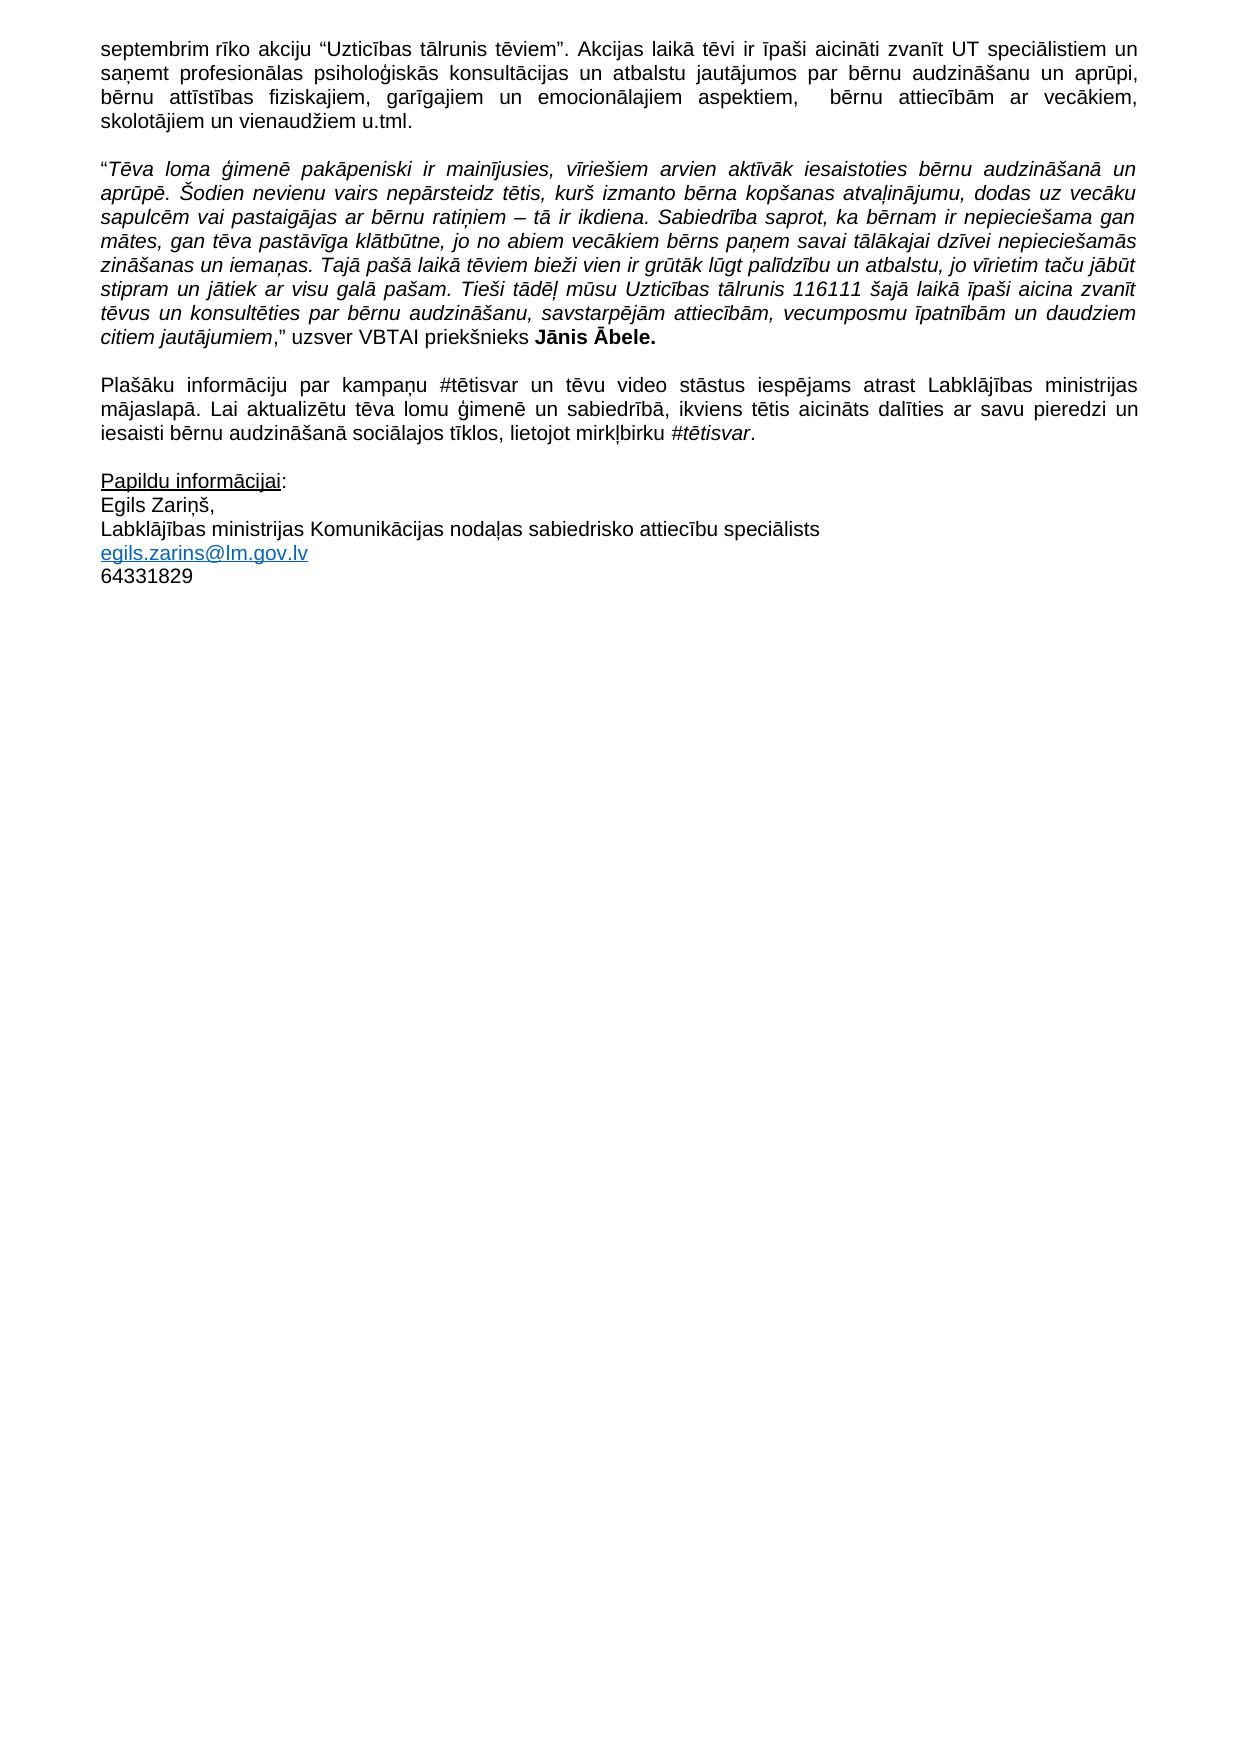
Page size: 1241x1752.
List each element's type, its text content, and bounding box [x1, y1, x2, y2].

text Labklājības ministrijas Komunikācijas nodaļas sabiedrisko attiecību speciālists [100, 516, 1140, 540]
text 64331829 [100, 564, 1140, 588]
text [100, 37, 1140, 133]
text egils.zarins@lm.gov.lv [100, 540, 1140, 564]
text “Tēva loma ģimenē pakāpeniski ir mainījusies, vīriešiem arvien aktīvāk iesaistoties bērnu audzināšanā un aprūpē. Šodien nevienu vairs nepārsteidz tētis, kurš izmanto bērna kopšanas atvaļinājumu, dodas uz vecāku sapulcēm vai pastaigājas ar bērnu ratiņiem – tā ir ikdiena. Sabiedrība saprot, ka bērnam ir nepieciešama gan mātes, gan tēva pastāvīga klātbūtne, jo no abiem vecākiem bērns paņem savai tālākajai dzīvei nepieciešamās zināšanas un iemaņas. Tajā pašā laikā tēviem bieži vien ir grūtāk lūgt palīdzību un atbalstu, jo vīrietim taču jābūt stipram un jātiek ar visu galā pašam. Tieši tādēļ mūsu Uzticības tālrunis 116111 šajā laikā īpaši aicina zvanīt tēvus un konsultēties par bērnu audzināšanu, savstarpējām attiecībām, vecumposmu īpatnībām un daudziem citiem jautājumiem,” uzsver VBTAI priekšnieks Jānis Ābele. [100, 157, 1140, 349]
text Egils Zariņš, [100, 492, 1140, 516]
text Plašāku informāciju par kampaņu #tētisvar un tēvu video stāstus iespējams atrast Labklājības ministrijas mājaslapā. Lai aktualizētu tēva lomu ģimenē un sabiedrībā, ikviens tētis aicināts dalīties ar savu pieredzi un iesaisti bērnu audzināšanā sociālajos tīklos, lietojot mirkļbirku #tētisvar. [100, 373, 1140, 444]
text Papildu informācijai: [100, 468, 1140, 492]
